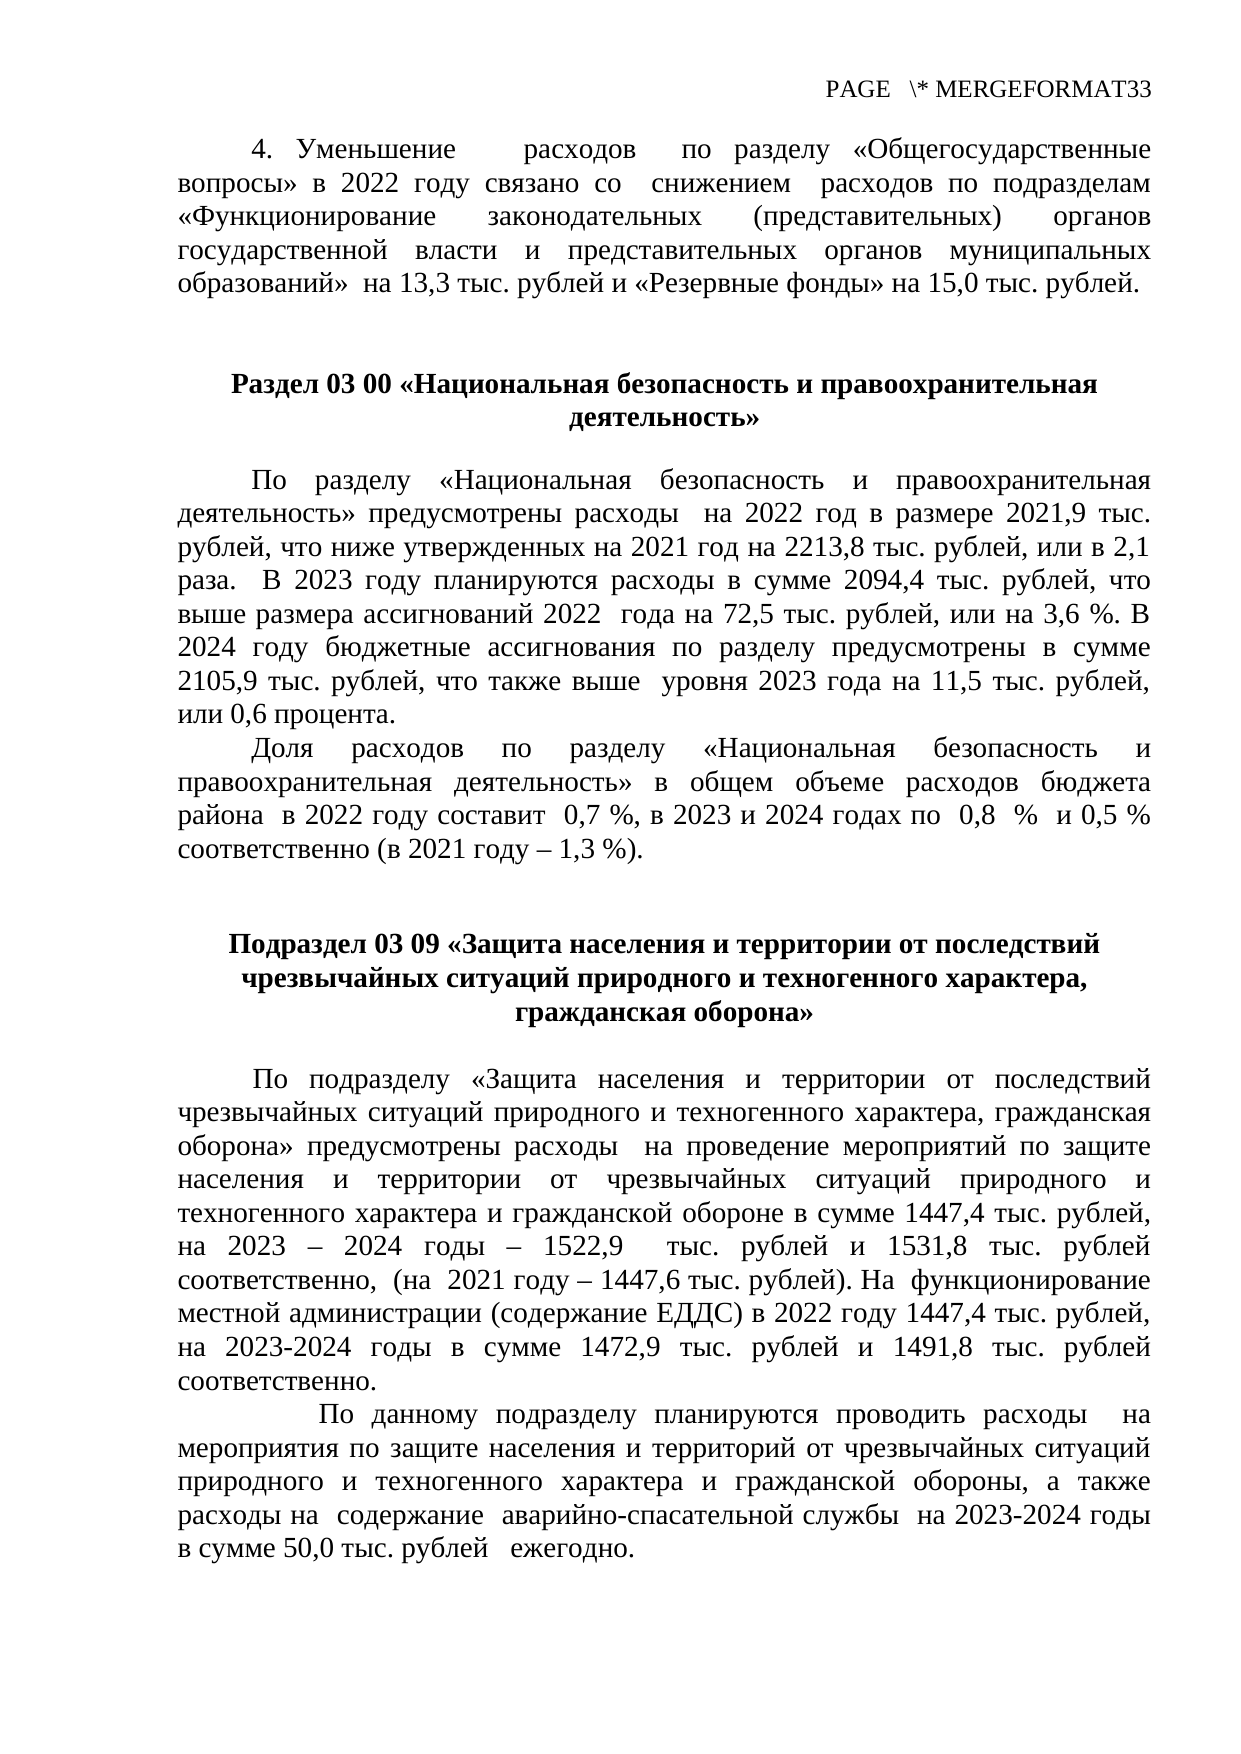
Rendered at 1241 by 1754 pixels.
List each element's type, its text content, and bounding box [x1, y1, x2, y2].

text По данному подразделу планируются проводить расходы на мероприятия по защите населения и территорий от чрезвычайных ситуаций природного и техногенного характера и гражданской обороны, а также расходы на содержание аварийно-спасательной службы на 2023-2024 годы в сумме 50,0 тыс. рублей ежегодно. [177, 1396, 1152, 1564]
text 4. Уменьшение расходов по разделу «Общегосударственные вопросы» в 2022 году связано со снижением расходов по подразделам «Функционирование законодательных (представительных) органов государственной власти и представительных органов муниципальных образований» на 13,3 тыс. рублей и «Резервные фонды» на 15,0 тыс. рублей. [177, 131, 1152, 299]
text Раздел 03 00 «Национальная безопасность и правоохранительная деятельность» [177, 366, 1152, 433]
text Подраздел 03 09 «Защита населения и территории от последствий чрезвычайных ситуаций природного и техногенного характера, гражданская оборона» [177, 927, 1152, 1027]
text По подразделу «Защита населения и территории от последствий чрезвычайных ситуаций природного и техногенного характера, гражданская оборона» предусмотрены расходы на проведение мероприятий по защите населения и территории от чрезвычайных ситуаций природного и техногенного характера и гражданской обороне в сумме 1447,4 тыс. рублей, на 2023 – 2024 годы – 1522,9 тыс. рублей и 1531,8 тыс. рублей соответственно, (на 2021 году – 1447,6 тыс. рублей). На функционирование местной администрации (содержание ЕДДС) в 2022 году 1447,4 тыс. рублей, на 2023-2024 годы в сумме 1472,9 тыс. рублей и 1491,8 тыс. рублей соответственно. [177, 1061, 1152, 1396]
text Доля расходов по разделу «Национальная безопасность и правоохранительная деятельность» в общем объеме расходов бюджета района в 2022 году составит 0,7 %, в 2023 и 2024 годах по 0,8 % и 0,5 % соответственно (в 2021 году – 1,3 %). [177, 730, 1152, 864]
text По разделу «Национальная безопасность и правоохранительная деятельность» предусмотрены расходы на 2022 год в размере 2021,9 тыс. рублей, что ниже утвержденных на 2021 год на 2213,8 тыс. рублей, или в 2,1 раза. В 2023 году планируются расходы в сумме 2094,4 тыс. рублей, что выше размера ассигнований 2022 года на 72,5 тыс. рублей, или на 3,6 %. В 2024 году бюджетные ассигнования по разделу предусмотрены в сумме 2105,9 тыс. рублей, что также выше уровня 2023 года на 11,5 тыс. рублей, или 0,6 процента. [177, 462, 1152, 730]
